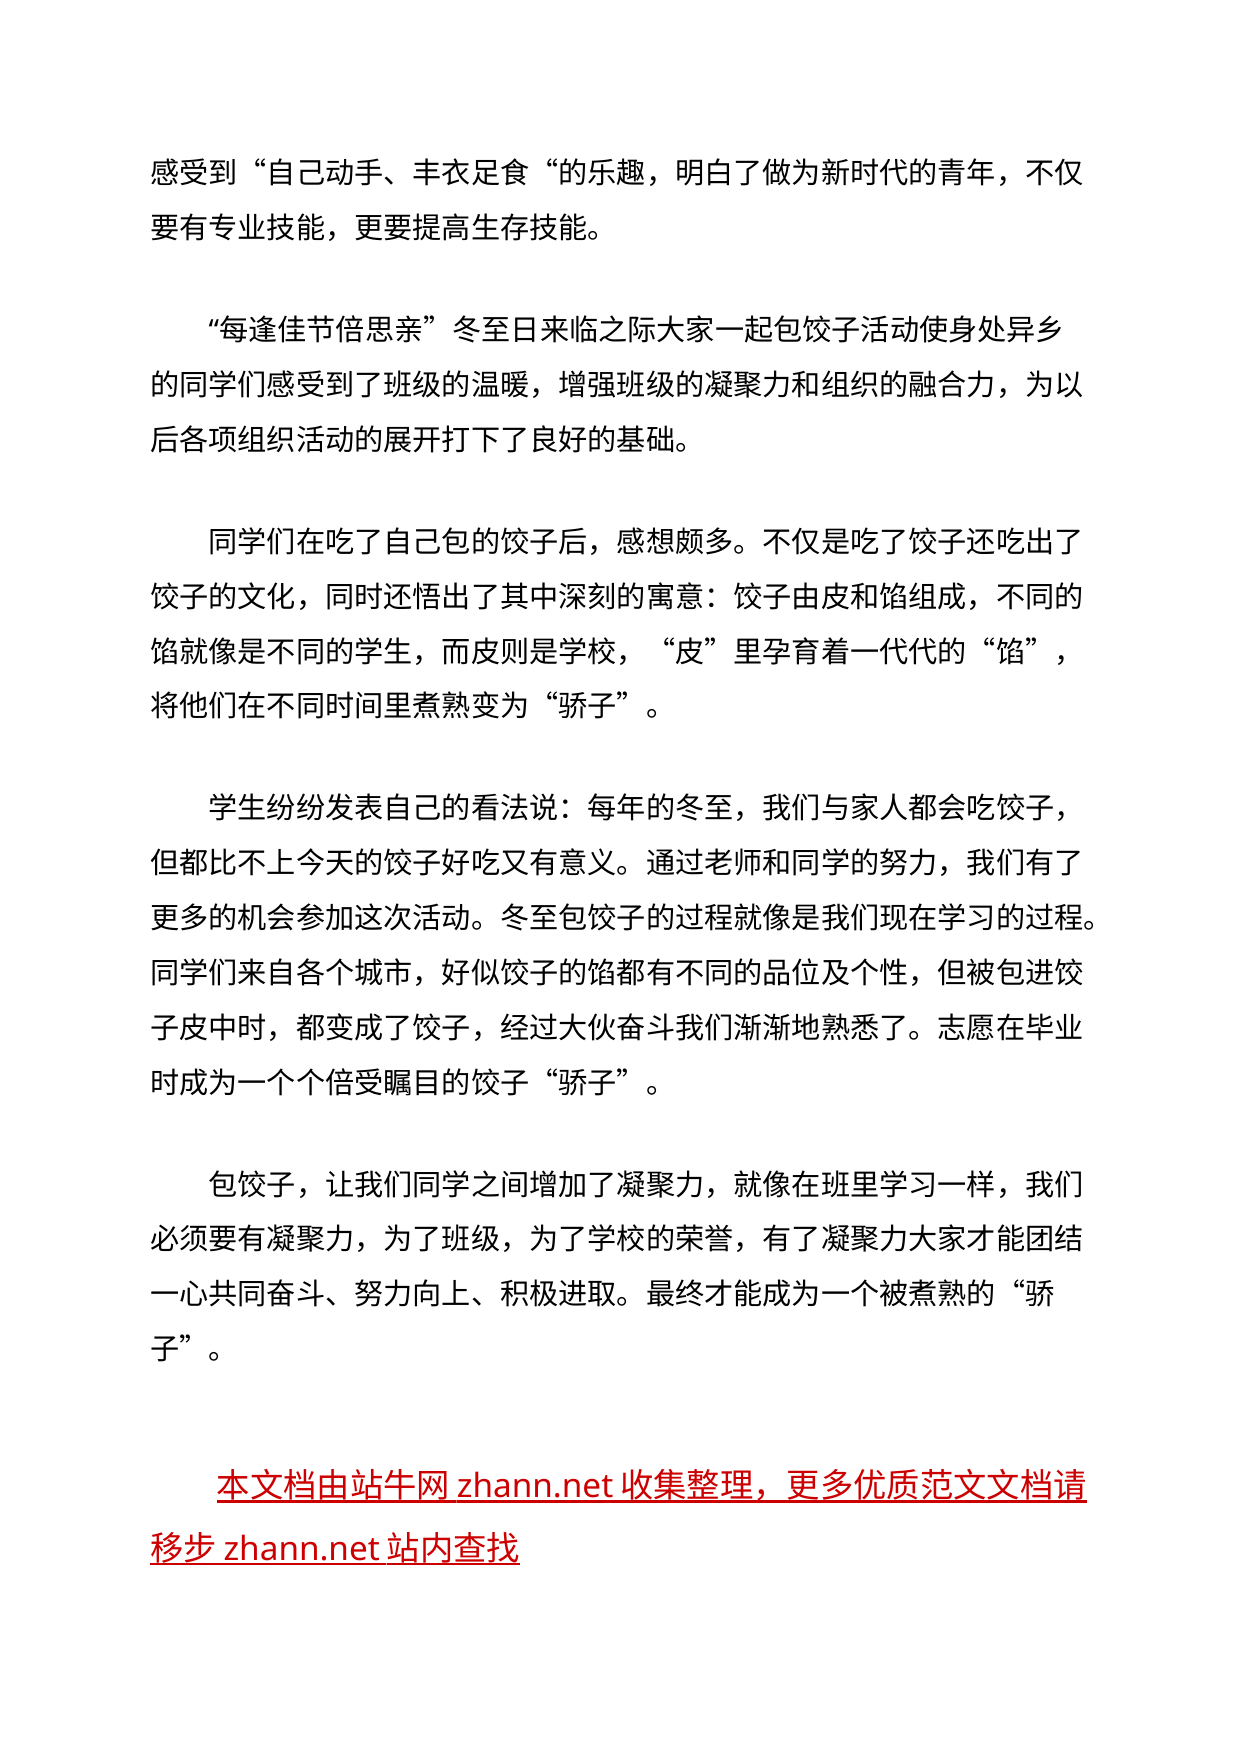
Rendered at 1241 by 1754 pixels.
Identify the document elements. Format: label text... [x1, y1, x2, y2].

text 同学们在吃了自己包的饺子后，感想颇多。不仅是吃了饺子还吃出了饺子的文化，同时还悟出了其中深刻的寓意：饺子由皮和馅组成，不同的馅就像是不同的学生，而皮则是学校，“皮”里孕育着一代代的“馅”，将他们在不同时间里煮熟变为“骄子”。 [150, 518, 1090, 725]
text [150, 150, 1090, 247]
text “每逢佳节倍思亲”冬至日来临之际大家一起包饺子活动使身处异乡的同学们感受到了班级的温暖，增强班级的凝聚力和组织的融合力，为以后各项组织活动的展开打下了良好的基础。 [150, 307, 1090, 459]
text 包饺子，让我们同学之间增加了凝聚力，就像在班里学习一样，我们必须要有凝聚力，为了班级，为了学校的荣誉，有了凝聚力大家才能团结一心共同奋斗、努力向上、积极进取。最终才能成为一个被煮熟的“骄子”。 [150, 1161, 1090, 1368]
text 本文档由站牛网zhann.net收集整理，更多优质范文文档请移步zhann.net站内查找 [150, 1459, 1090, 1570]
text 学生纷纷发表自己的看法说：每年的冬至，我们与家人都会吃饺子，但都比不上今天的饺子好吃又有意义。通过老师和同学的努力，我们有了更多的机会参加这次活动。冬至包饺子的过程就像是我们现在学习的过程。同学们来自各个城市，好似饺子的馅都有不同的品位及个性，但被包进饺子皮中时，都变成了饺子，经过大伙奋斗我们渐渐地熟悉了。志愿在毕业时成为一个个倍受瞩目的饺子“骄子”。 [150, 785, 1090, 1102]
